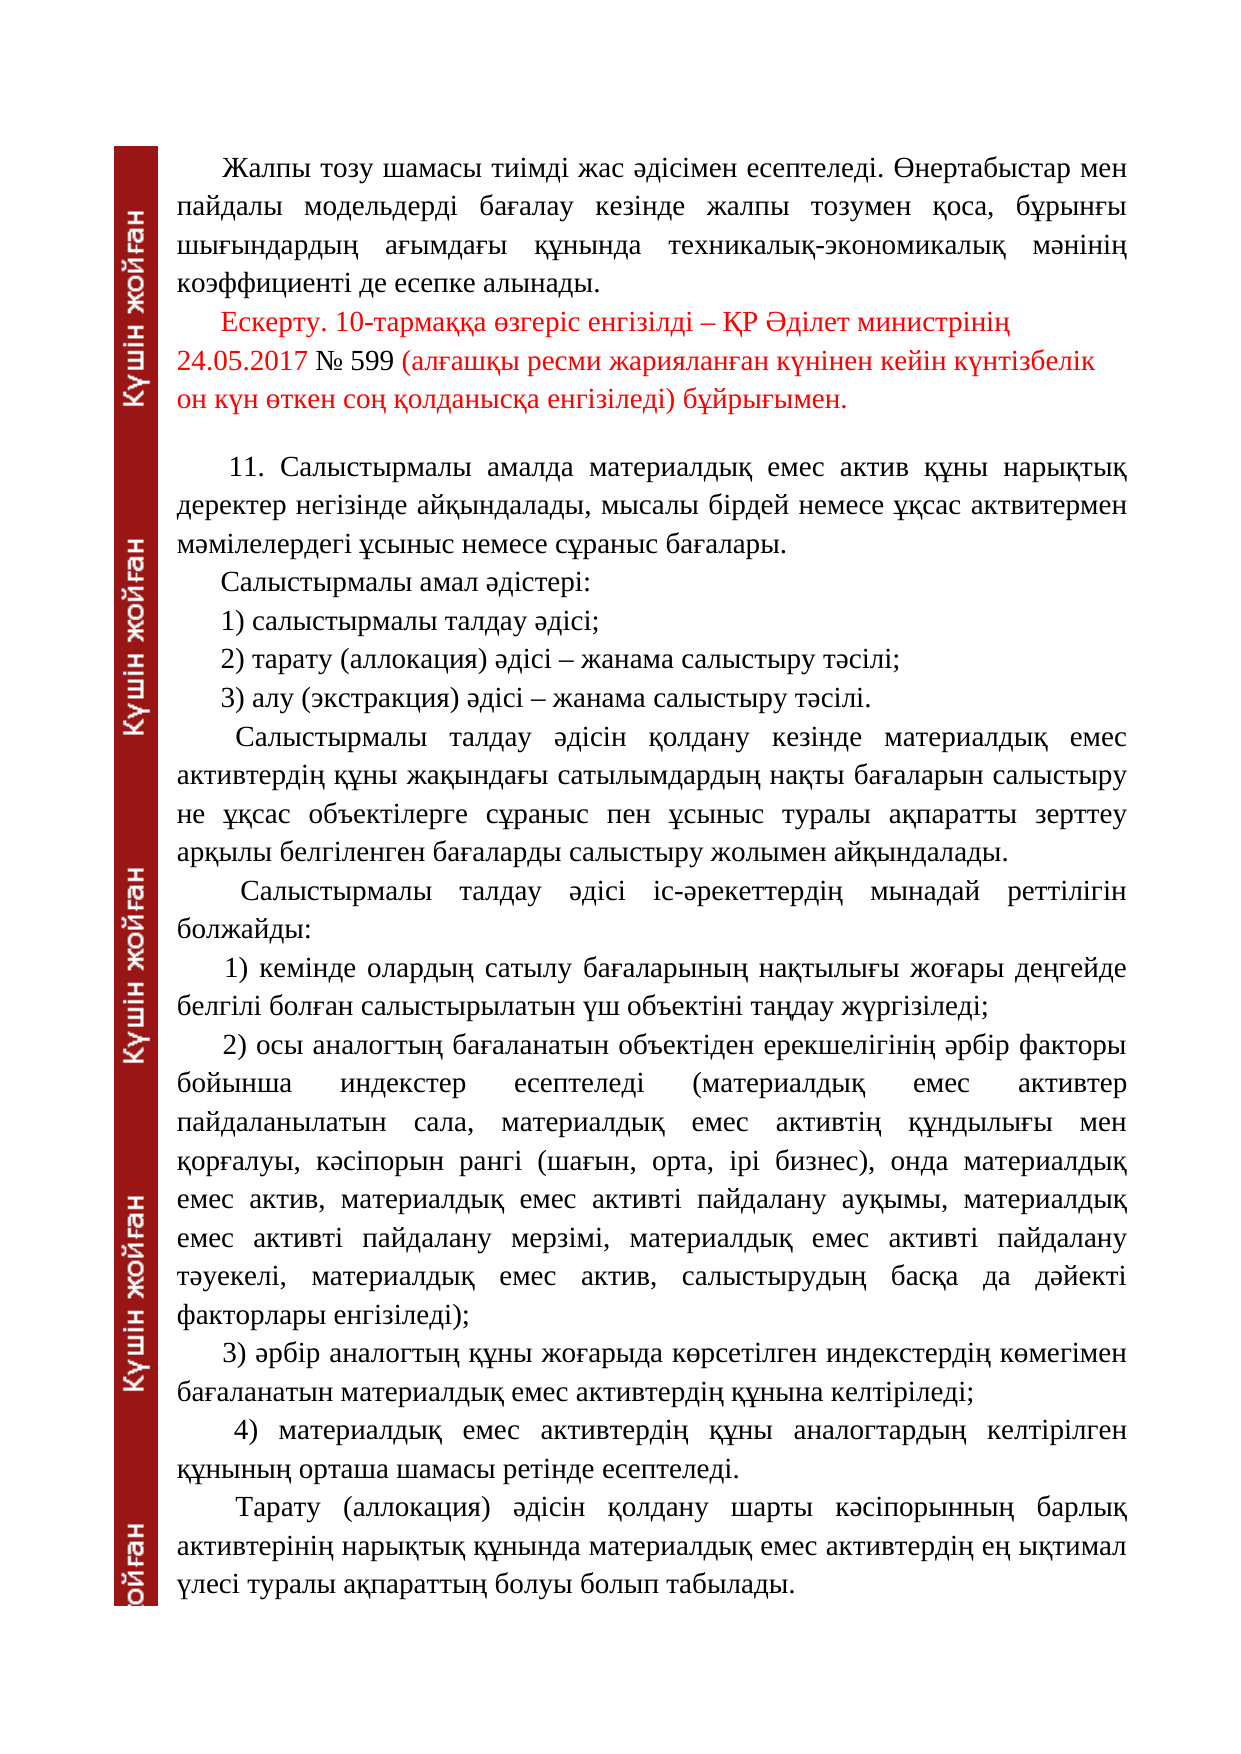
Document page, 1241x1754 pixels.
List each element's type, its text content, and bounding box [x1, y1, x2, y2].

picture [114, 146, 158, 150]
picture [114, 598, 158, 603]
picture [114, 559, 158, 564]
picture [114, 675, 158, 680]
text 1) кемiнде олардың сатылу бағаларының нақтылығы жоғары деңгейде белгiлi болған салыстырылатын үш объектiнi таңдау жүргiзiледi; [112, 950, 1128, 1022]
picture [114, 637, 158, 642]
picture [114, 1484, 158, 1489]
picture [114, 1022, 158, 1027]
text 3) алу (экстракция) әдісі – жанама салыстыру тәсілі. [112, 680, 1128, 714]
picture [114, 868, 158, 873]
picture [114, 1600, 158, 1606]
text 1) салыстырмалы талдау әдісі; [112, 603, 1128, 637]
picture [114, 1407, 158, 1412]
picture [114, 945, 158, 950]
text Жалпы тозу шамасы тиiмдi жас әдiсiмен есептеледi. Өнертабыстар мен пайдалы модельдердi бағалау кезiнде жалпы тозумен қоса, бұрынғы шығындардың ағымдағы құнында техникалық-экономикалық мәнiнiң коэффициентi де есепке алынады. [112, 150, 1128, 299]
text Салыстырмалы амал әдістері: [112, 564, 1128, 598]
picture [114, 1330, 158, 1335]
text 3) әрбір аналогтың құны жоғарыда көрсетілген индекстердің көмегімен бағаланатын материалдық емес активтердiң құнына келтіріледі; [112, 1335, 1128, 1407]
text Ескерту. 10-тармаққа өзгеріс енгізілді – ҚР Әділет министрінің 24.05.2017 № 599 (алғашқы ресми жарияланған күнінен кейін күнтізбелік он күн өткен соң қолданысқа енгізіледі) бұйрығымен. [112, 304, 1128, 445]
text Тарату (аллокация) әдiсiн қолдану шарты кәсiпорынның барлық активтерiнiң нарықтық құнында материалдық емес активтердiң ең ықтимал үлесi туралы ақпараттың болуы болып табылады. [112, 1489, 1128, 1600]
text 11. Салыстырмалы амалда материалдық емес актив құны нарықтық деректер негізінде айқындалады, мысалы бірдей немесе ұқсас актвитермен мәмілелердегі ұсыныс немесе сұраныс бағалары. [112, 449, 1128, 559]
picture [114, 714, 158, 719]
text 2) тарату (аллокация) әдісі – жанама салыстыру тәсілі; [112, 642, 1128, 675]
text Салыстырмалы талдау әдiсiн қолдану кезiнде материалдық емес активтердiң құны жақындағы сатылымдардың нақты бағаларын салыстыру не ұқсас объектiлерге сұраныс пен ұсыныс туралы ақпаратты зерттеу арқылы белгiленген бағаларды салыстыру жолымен айқындалады. [112, 719, 1128, 868]
picture [114, 445, 158, 449]
text 4) материалдық емес активтердің құны аналогтардың келтірілген құнының орташа шамасы ретінде есептеледі. [112, 1412, 1128, 1484]
text 2) осы аналогтың бағаланатын объектiден ерекшелiгiнiң әрбiр факторы бойынша индекстер есептеледi (материалдық емес активтер пайдаланылатын сала, материалдық емес активтің құндылығы мен қорғалуы, кәсіпорын рангі (шағын, орта, ірі бизнес), онда материалдық емес актив, материалдық емес активті пайдалану ауқымы, материалдық емес активті пайдалану мерзімі, материалдық емес активті пайдалану тәуекелі, материалдық емес актив, салыстырудың басқа да дәйекті факторлары енгізіледі); [112, 1027, 1128, 1330]
picture [114, 299, 158, 304]
text Салыстырмалы талдау әдiсi іс-әрекеттердiң мынадай реттiлiгiн болжайды: [112, 873, 1128, 945]
